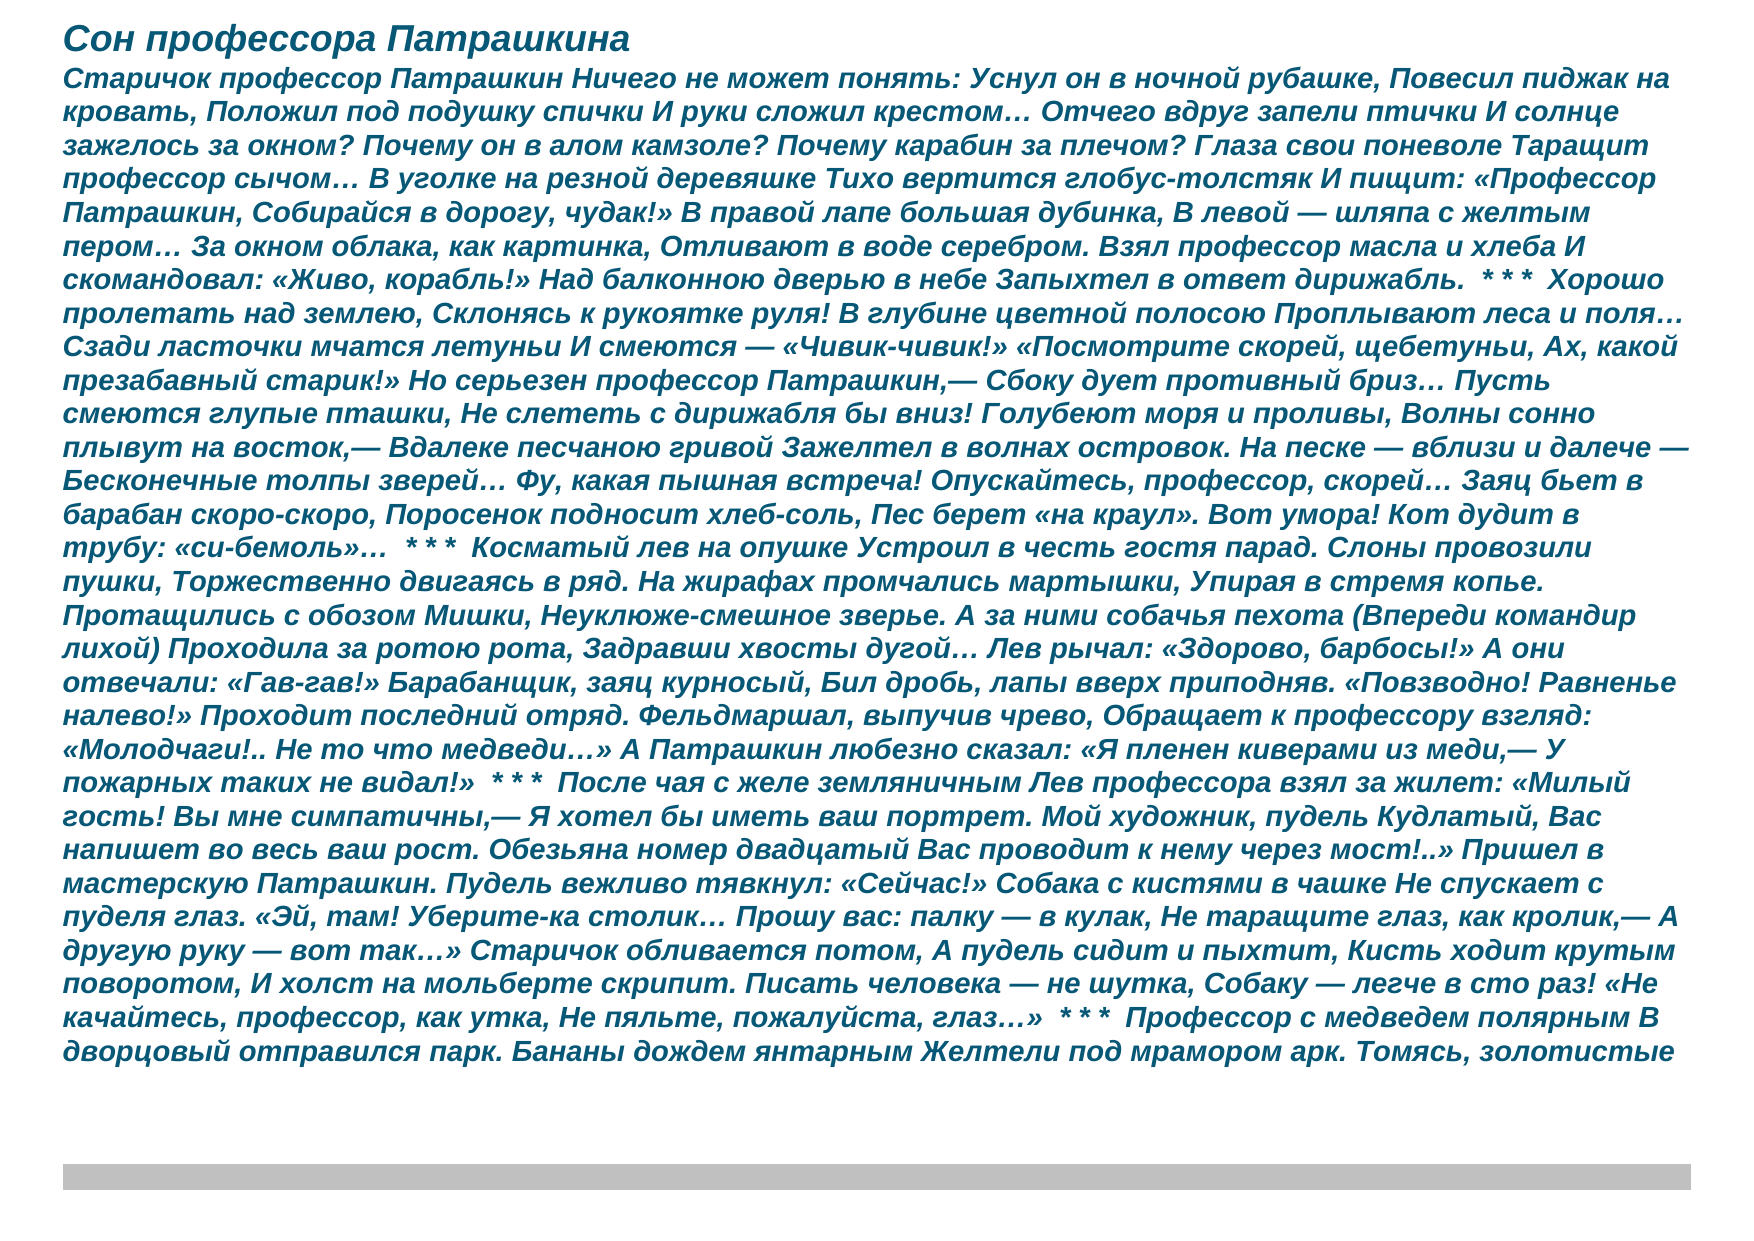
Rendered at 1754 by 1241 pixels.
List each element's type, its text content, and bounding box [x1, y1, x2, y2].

subtitle Сон профессора Патрашкина [62, 17, 1691, 60]
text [62, 61, 1691, 1067]
